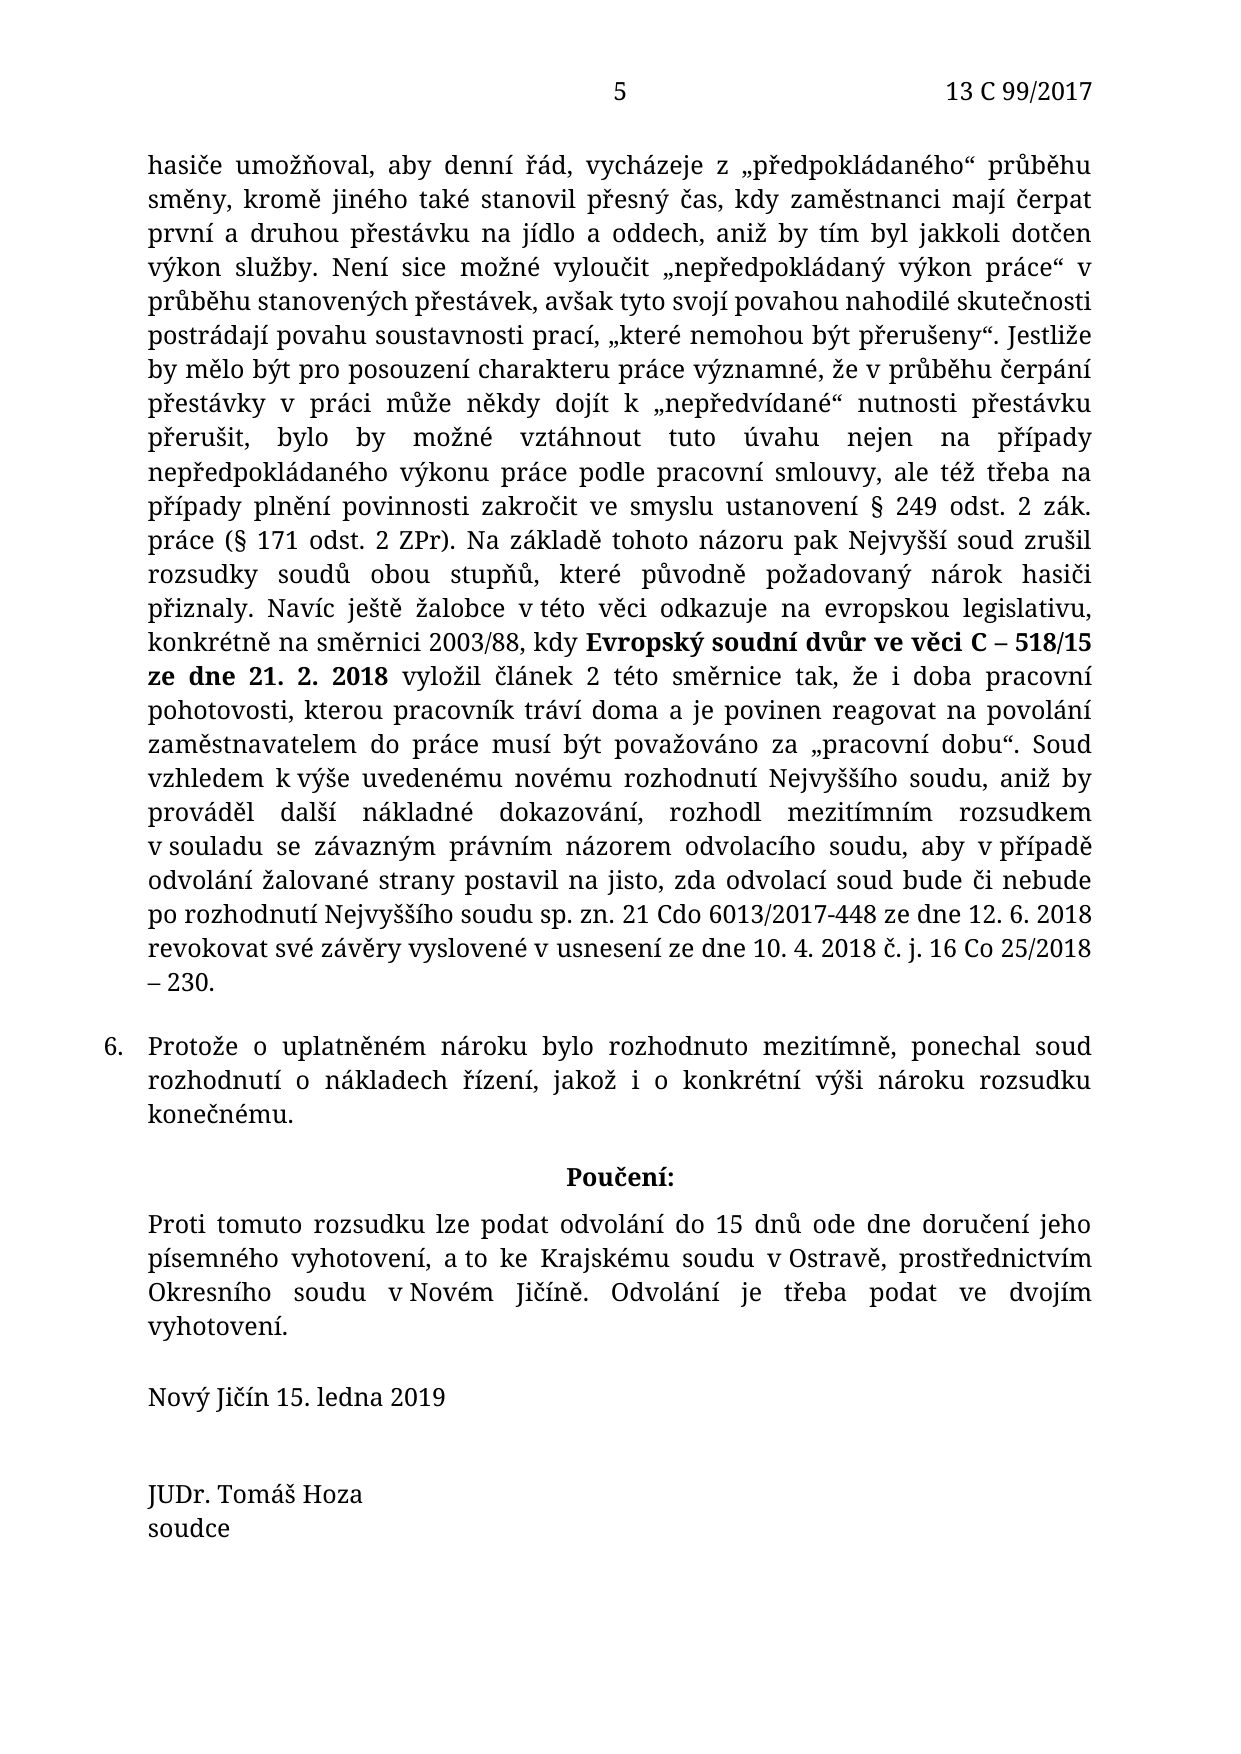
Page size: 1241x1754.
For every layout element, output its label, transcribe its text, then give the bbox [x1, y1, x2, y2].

text JUDr. Tomáš Hoza [148, 1477, 1093, 1511]
text Proti tomuto rozsudku lze podat odvolání do 15 dnů ode dne doručení jeho písemného vyhotovení, a to ke Krajskému soudu v Ostravě, prostřednictvím Okresního soudu v Novém Jičíně. Odvolání je třeba podat ve dvojím vyhotovení. [148, 1206, 1093, 1342]
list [103, 148, 1093, 999]
text Poučení: [148, 1160, 1093, 1194]
text soudce [148, 1511, 1093, 1545]
list Protože o uplatněném nároku bylo rozhodnuto mezitímně, ponechal soud rozhodnutí o nákladech řízení, jakož i o konkrétní výši nároku rozsudku konečnému. [103, 1028, 1093, 1131]
text Nový Jičín 15. ledna 2019 [148, 1380, 1093, 1414]
